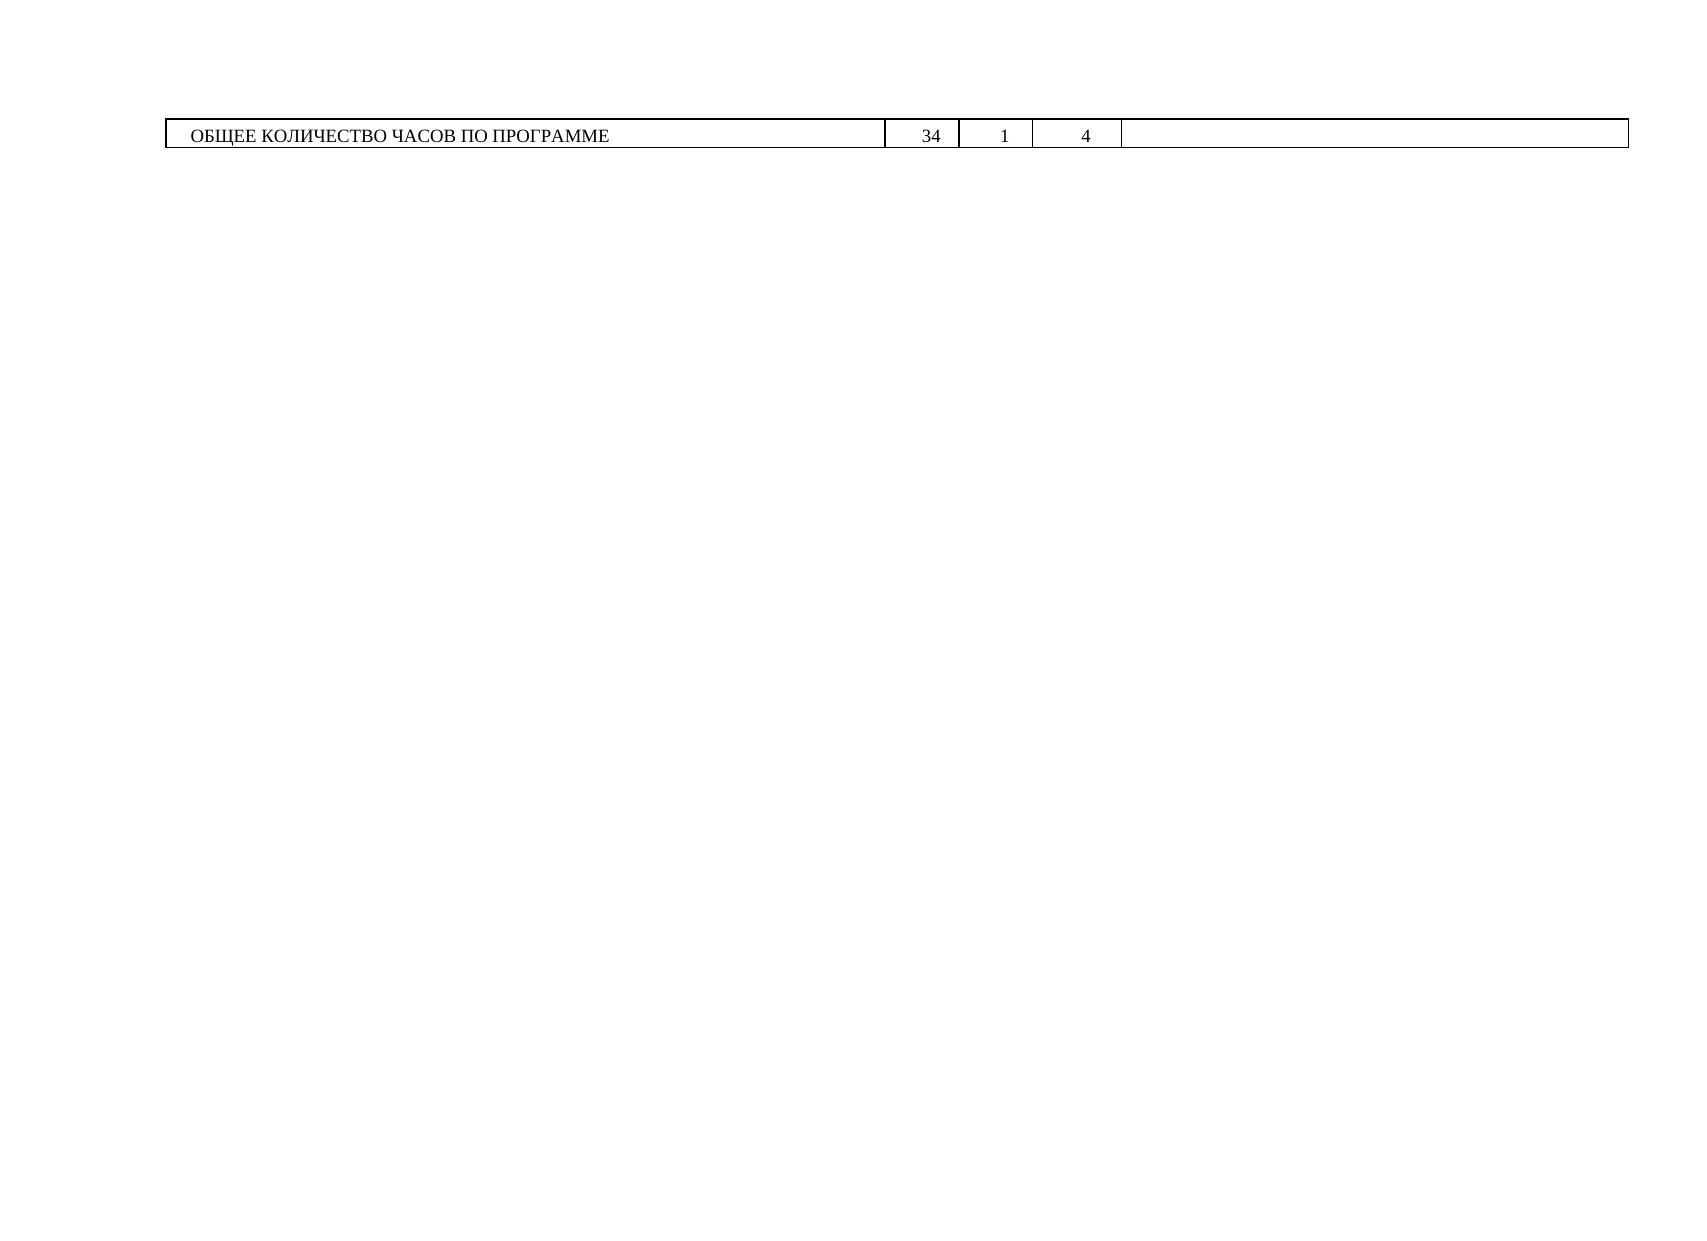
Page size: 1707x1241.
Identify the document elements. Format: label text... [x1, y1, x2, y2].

table_cell ОБЩЕЕ КОЛИЧЕСТВО ЧАСОВ ПО ПРОГРАММЕ [167, 120, 884, 146]
table_cell 34 [886, 120, 958, 146]
table_cell [1122, 120, 1628, 146]
table_cell 1 [960, 120, 1032, 146]
table_cell 4 [1033, 120, 1121, 146]
